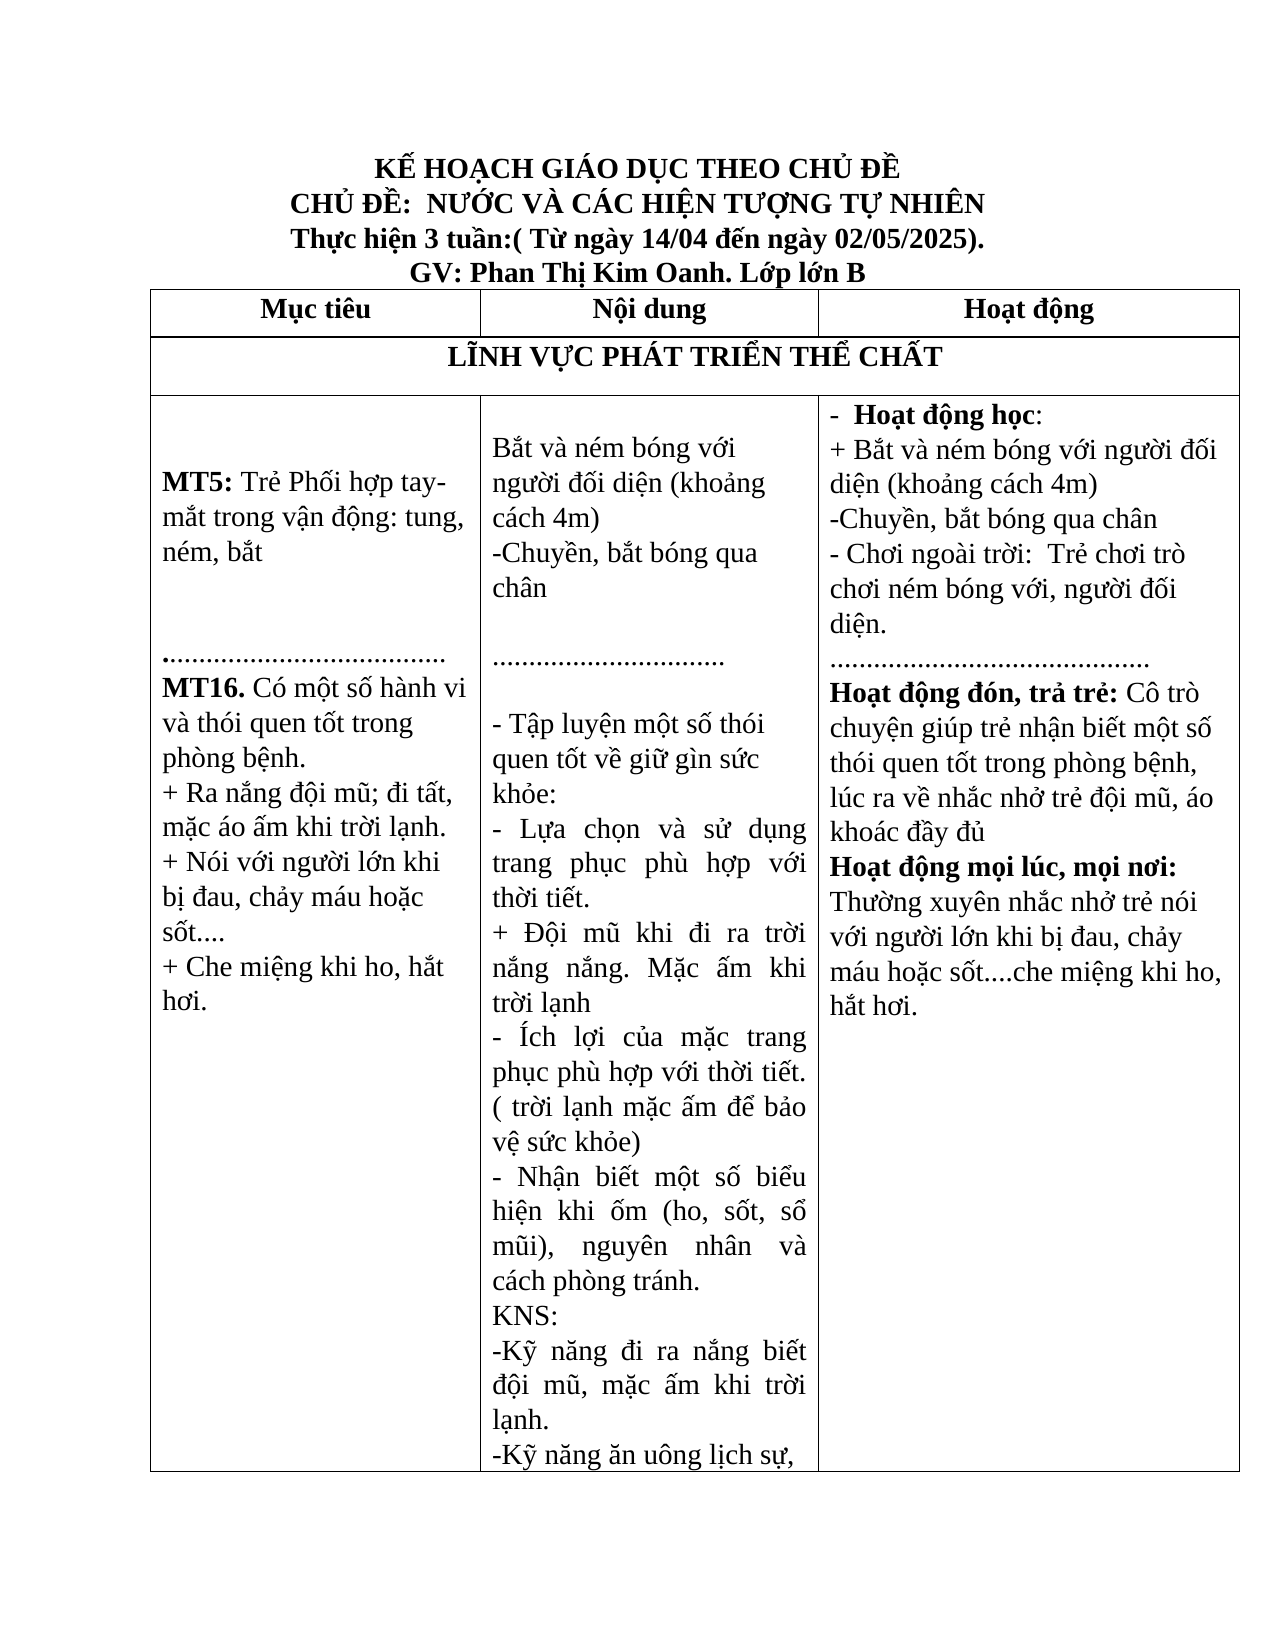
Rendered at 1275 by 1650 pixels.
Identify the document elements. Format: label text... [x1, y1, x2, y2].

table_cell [481, 396, 818, 1471]
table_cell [819, 396, 1239, 1471]
table_header Mục tiêu [151, 290, 480, 336]
text KẾ HOẠCH GIÁO DỤC THEO CHỦ ĐỀ [150, 150, 1125, 185]
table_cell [151, 396, 480, 1471]
table_cell LĨNH VỰC PHÁT TRIỂN THỂ CHẤT [151, 338, 1239, 395]
table_header Hoạt động [819, 290, 1239, 336]
text CHỦ ĐỀ: NƯỚC VÀ CÁC HIỆN TƯỢNG TỰ NHIÊN [150, 185, 1125, 219]
text GV: Phan Thị Kim Oanh. Lớp lớn B [150, 254, 1125, 289]
text Thực hiện 3 tuần:( Từ ngày 14/04 đến ngày 02/05/2025). [150, 219, 1125, 254]
table_header Nội dung [481, 290, 818, 336]
